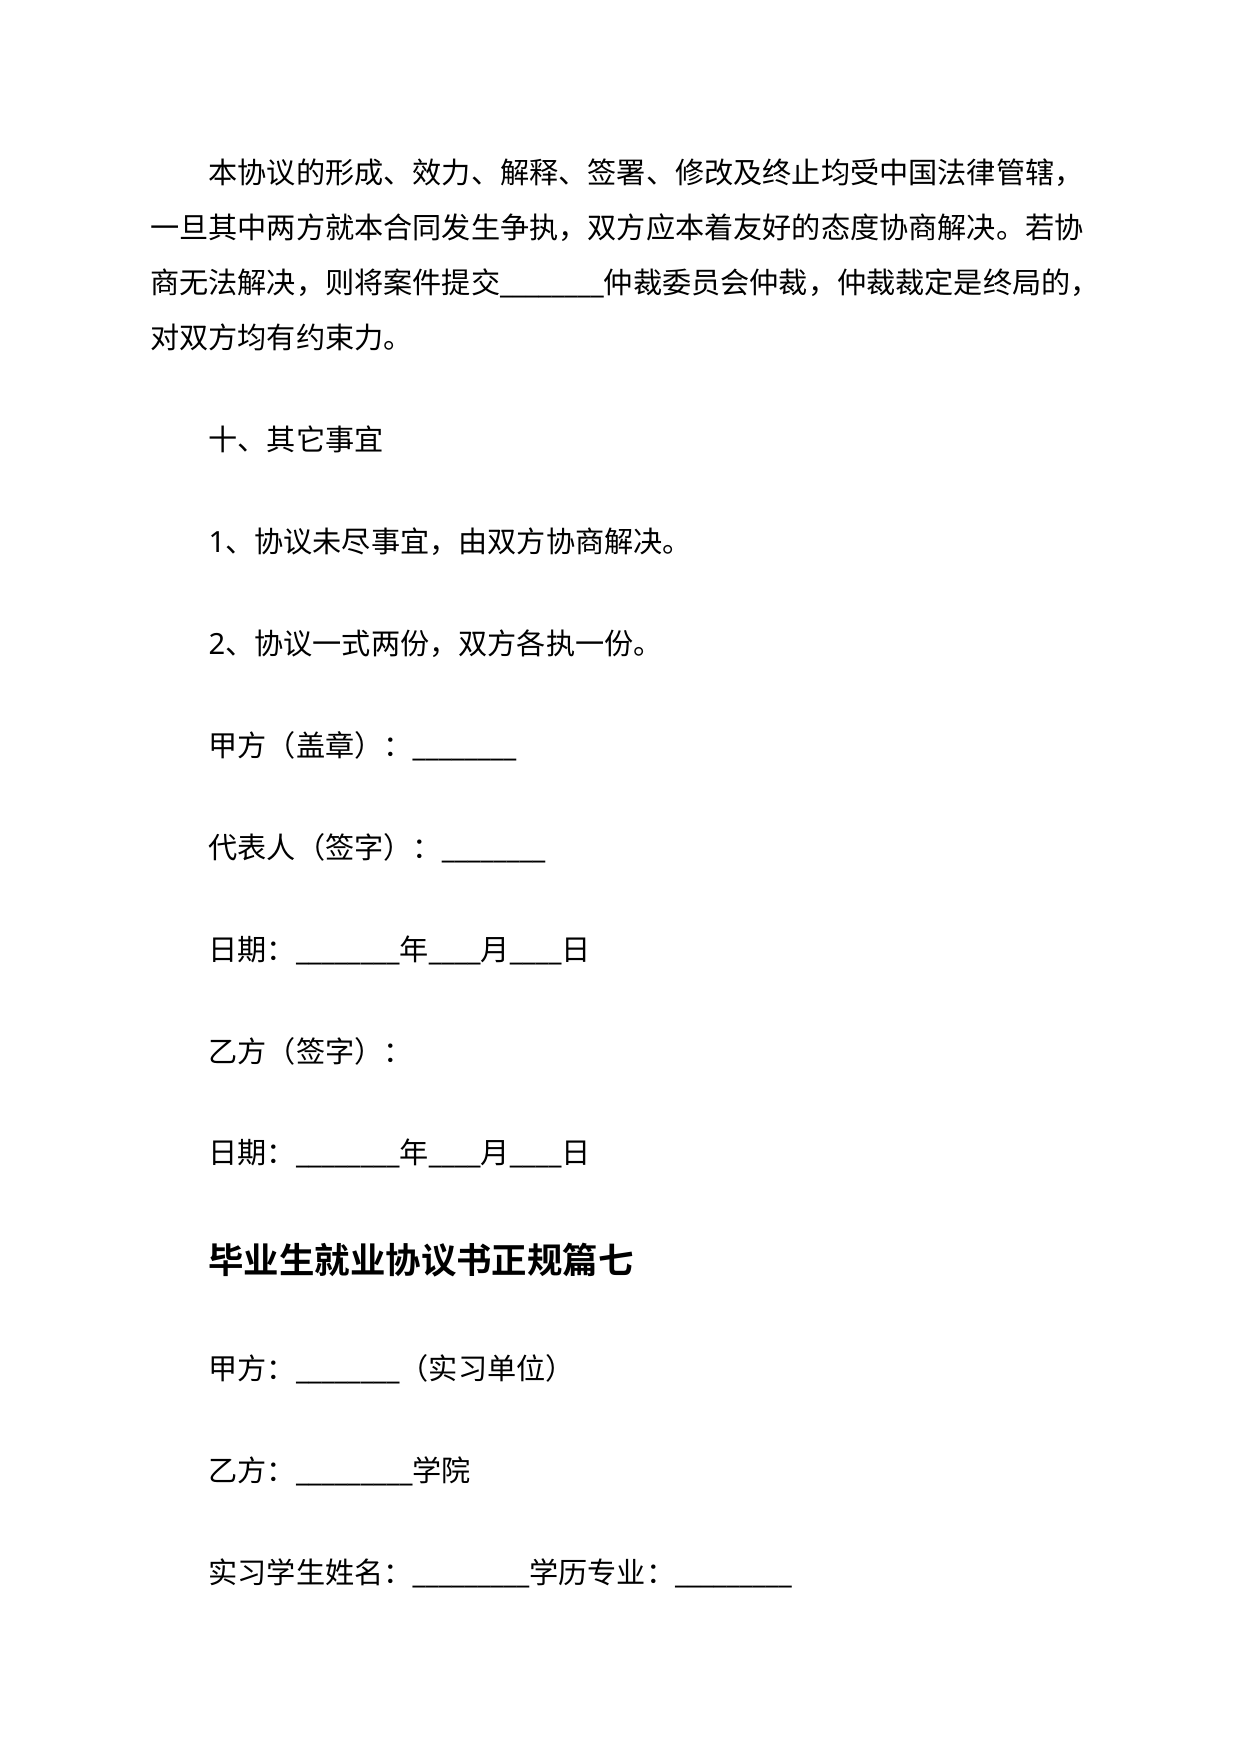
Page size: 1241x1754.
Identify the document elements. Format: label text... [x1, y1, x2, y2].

text 毕业生就业协议书正规篇七 [150, 1232, 1090, 1283]
text 乙方（签字）： [150, 1028, 1090, 1071]
text 乙方：_________学院 [150, 1447, 1090, 1490]
text 1、协议未尽事宜，由双方协商解决。 [150, 518, 1090, 561]
text 2、协议一式两份，双方各执一份。 [150, 620, 1090, 663]
text 实习学生姓名：_________学历专业：_________ [150, 1549, 1090, 1592]
text 甲方：________（实习单位） [150, 1345, 1090, 1388]
text 日期：________年____月____日 [150, 1130, 1090, 1172]
text 代表人（签字）：________ [150, 824, 1090, 867]
text 十、其它事宜 [150, 417, 1090, 459]
text 日期：________年____月____日 [150, 926, 1090, 969]
text 本协议的形成、效力、解释、签署、修改及终止均受中国法律管辖，一旦其中两方就本合同发生争执，双方应本着友好的态度协商解决。若协商无法解决，则将案件提交________仲裁委员会仲裁，仲裁裁定是终局的，对双方均有约束力。 [150, 150, 1090, 357]
text 甲方（盖章）：________ [150, 722, 1090, 765]
